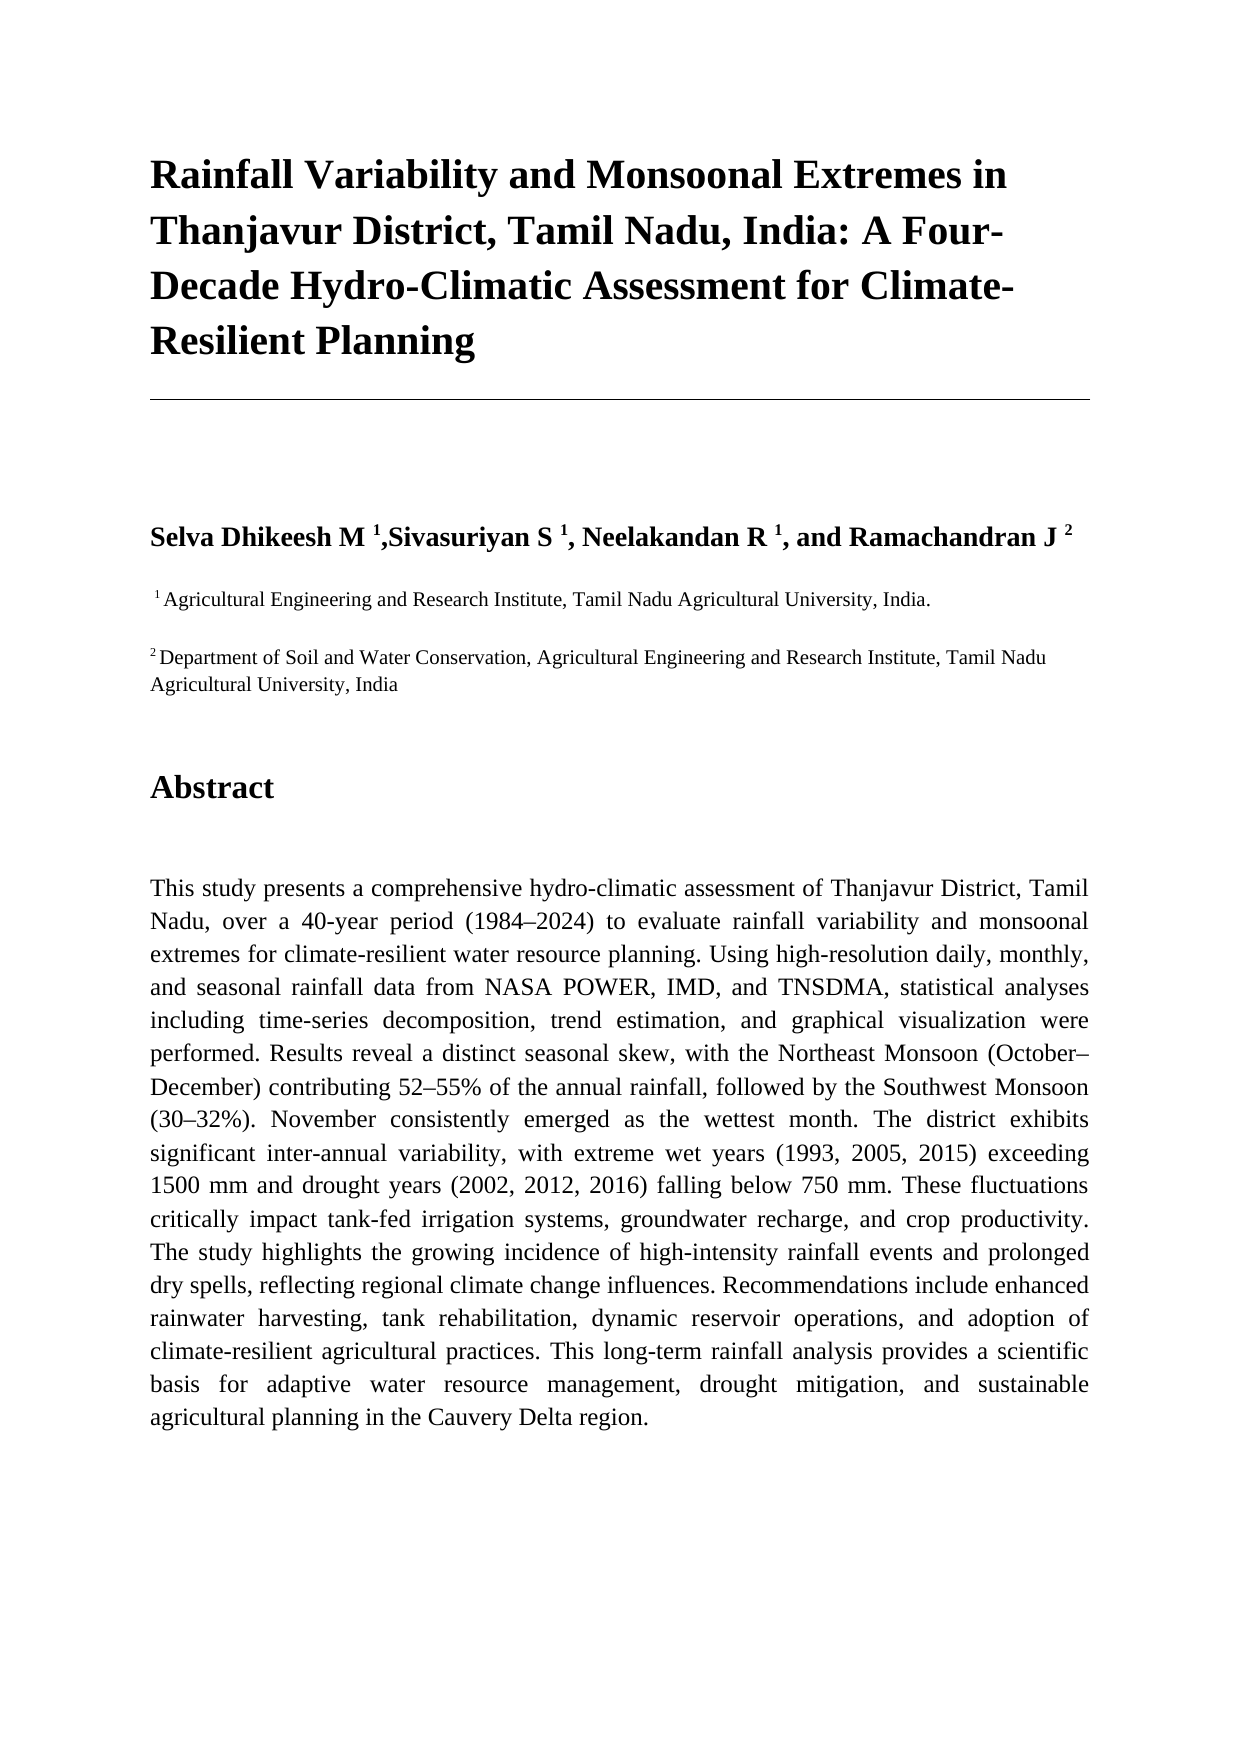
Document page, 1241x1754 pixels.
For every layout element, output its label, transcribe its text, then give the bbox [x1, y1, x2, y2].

text This study presents a comprehensive hydro-climatic assessment of Thanjavur District, Tamil Nadu, over a 40-year period (1984–2024) to evaluate rainfall variability and monsoonal extremes for climate-resilient water resource planning. Using high-resolution daily, monthly, and seasonal rainfall data from NASA POWER, IMD, and TNSDMA, statistical analyses including time-series decomposition, trend estimation, and graphical visualization were performed. Results reveal a distinct seasonal skew, with the Northeast Monsoon (October–December) contributing 52–55% of the annual rainfall, followed by the Southwest Monsoon (30–32%). November consistently emerged as the wettest month. The district exhibits significant inter-annual variability, with extreme wet years (1993, 2005, 2015) exceeding 1500 mm and drought years (2002, 2012, 2016) falling below 750 mm. These fluctuations critically impact tank-fed irrigation systems, groundwater recharge, and crop productivity. The study highlights the growing incidence of high-intensity rainfall events and prolonged dry spells, reflecting regional climate change influences. Recommendations include enhanced rainwater harvesting, tank rehabilitation, dynamic reservoir operations, and adoption of climate-resilient agricultural practices. This long-term rainfall analysis provides a scientific basis for adaptive water resource management, drought mitigation, and sustainable agricultural planning in the Cauvery Delta region. [150, 840, 1090, 1431]
text 1 Agricultural Engineering and Research Institute, Tamil Nadu Agricultural University, India. [150, 587, 1090, 611]
text 2 Department of Soil and Water Conservation, Agricultural Engineering and Research Institute, Tamil Nadu Agricultural University, India [150, 645, 1090, 696]
text Abstract [150, 729, 1090, 806]
text Selva Dhikeesh M 1,Sivasuriyan S 1, Neelakandan R 1, and Ramachandran J 2 [150, 520, 1090, 553]
text Rainfall Variability and Monsoonal Extremes in Thanjavur District, Tamil Nadu, India: A Four-Decade Hydro-Climatic Assessment for Climate-Resilient Planning [150, 150, 1090, 399]
